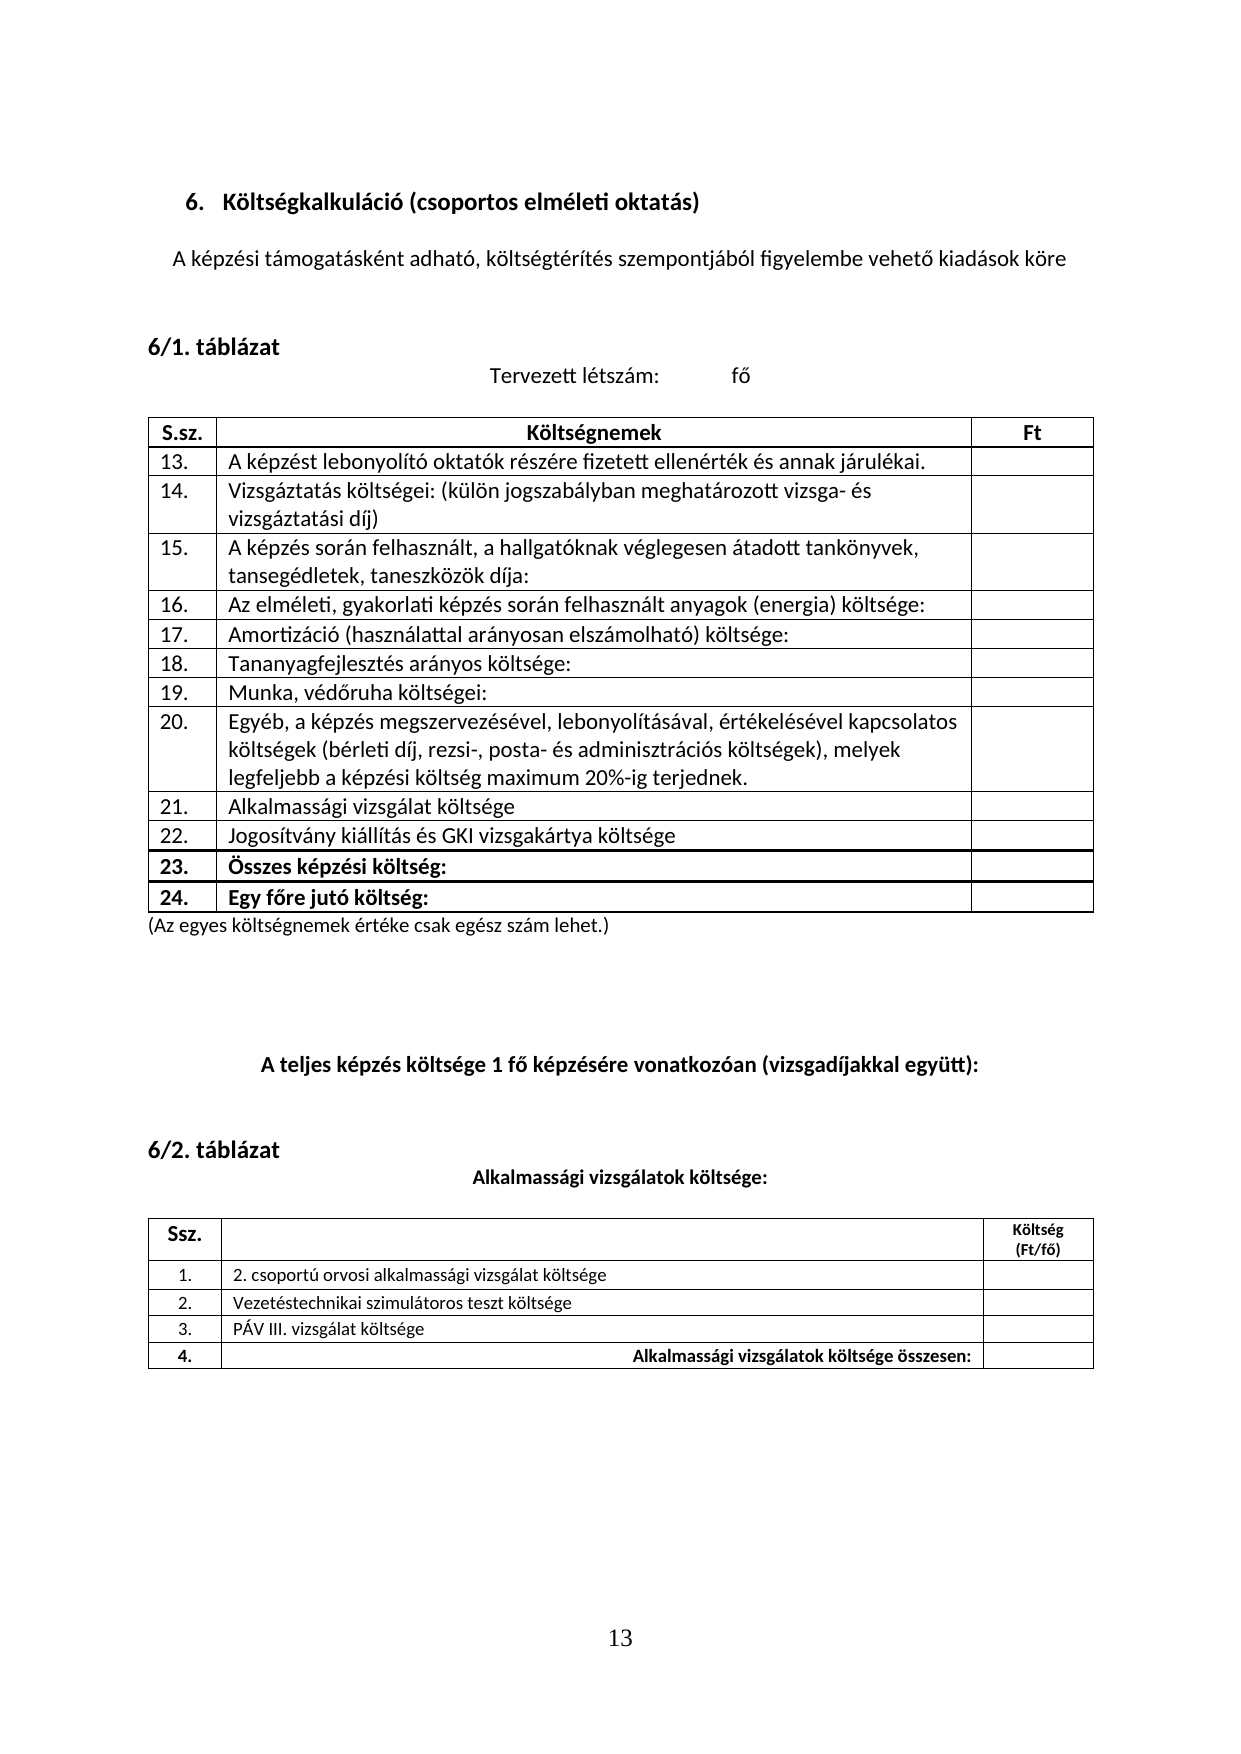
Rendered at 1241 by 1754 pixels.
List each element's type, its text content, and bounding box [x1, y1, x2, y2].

table_cell [149, 852, 216, 880]
table_cell A képzés során felhasznált, a hallgatóknak véglegesen átadott tankönyvek, tansegédletek, taneszközök díja: [217, 534, 971, 589]
text 6/2. táblázat [148, 1134, 1092, 1164]
table_cell Egy főre jutó költség: [217, 883, 971, 911]
table_cell [984, 1290, 1093, 1315]
table_cell 4. [149, 1343, 221, 1368]
table_cell 1. [149, 1261, 221, 1289]
table_cell [149, 707, 216, 791]
table_cell PÁV III. vizsgálat költsége [222, 1316, 983, 1342]
table_cell Összes képzési költség: [217, 852, 971, 880]
table_cell 3. [149, 1316, 221, 1342]
table_cell [972, 678, 1093, 706]
table_cell [149, 591, 216, 619]
table_header Költség (Ft/fő) [984, 1219, 1093, 1259]
table_cell [972, 649, 1093, 677]
table_cell Vezetéstechnikai szimulátoros teszt költsége [222, 1290, 983, 1315]
table_cell [972, 883, 1093, 911]
table_cell Alkalmassági vizsgálatok költsége összesen: [222, 1343, 983, 1368]
table_cell [149, 821, 216, 849]
table_cell [972, 476, 1093, 532]
text Alkalmassági vizsgálatok költsége: [148, 1164, 1092, 1190]
table_cell Az elméleti, gyakorlati képzés során felhasznált anyagok (energia) költsége: [217, 591, 971, 619]
table_cell [972, 620, 1093, 648]
table_cell A képzést lebonyolító oktatók részére fizetett ellenérték és annak járulékai. [217, 448, 971, 475]
table_cell Jogosítvány kiállítás és GKI vizsgakártya költsége [217, 821, 971, 849]
table_cell [149, 476, 216, 532]
table_cell [984, 1343, 1093, 1368]
table_cell [984, 1261, 1093, 1289]
table_cell Amortizáció (használattal arányosan elszámolható) költsége: [217, 620, 971, 648]
table_cell [149, 649, 216, 677]
text A teljes képzés költsége 1 fő képzésére vonatkozóan (vizsgadíjakkal együtt): [148, 1050, 1092, 1078]
table_cell 2. csoportú orvosi alkalmassági vizsgálat költsége [222, 1261, 983, 1289]
table_header S.sz. [149, 418, 216, 446]
table_cell [984, 1316, 1093, 1342]
table_cell Munka, védőruha költségei: [217, 678, 971, 706]
table_cell Egyéb, a képzés megszervezésével, lebonyolításával, értékelésével kapcsolatos költségek (bérleti díj, rezsi-, posta- és adminisztrációs költségek), melyek legfeljebb a képzési költség maximum 20%-ig terjednek. [217, 707, 971, 791]
table_cell [149, 678, 216, 706]
table_cell [149, 534, 216, 589]
table_cell [972, 792, 1093, 820]
table_header Ssz. [149, 1219, 221, 1259]
table_header [222, 1219, 983, 1259]
table_cell [149, 448, 216, 475]
table_cell Vizsgáztatás költségei: (külön jogszabályban meghatározott vizsga- és vizsgáztatási díj) [217, 476, 971, 532]
table_cell Tananyagfejlesztés arányos költsége: [217, 649, 971, 677]
list Költségkalkuláció (csoportos elméleti oktatás) [185, 186, 1092, 216]
table_cell Alkalmassági vizsgálat költsége [217, 792, 971, 820]
table_cell [972, 852, 1093, 880]
table_cell [972, 448, 1093, 475]
table_cell [149, 792, 216, 820]
text Tervezett létszám: fő [148, 361, 1092, 389]
table_cell [972, 707, 1093, 791]
table_cell [972, 821, 1093, 849]
text 6/1. táblázat [148, 331, 1092, 361]
table_cell [972, 591, 1093, 619]
table_cell [972, 534, 1093, 589]
text (Az egyes költségnemek értéke csak egész szám lehet.) [148, 913, 1092, 938]
table_header Költségnemek [217, 418, 971, 446]
table_cell [149, 883, 216, 911]
text A képzési támogatásként adható, költségtérítés szempontjából figyelembe vehető kiadások köre [148, 244, 1092, 272]
table_cell [149, 620, 216, 648]
table_header Ft [972, 418, 1093, 446]
table_cell 2. [149, 1290, 221, 1315]
